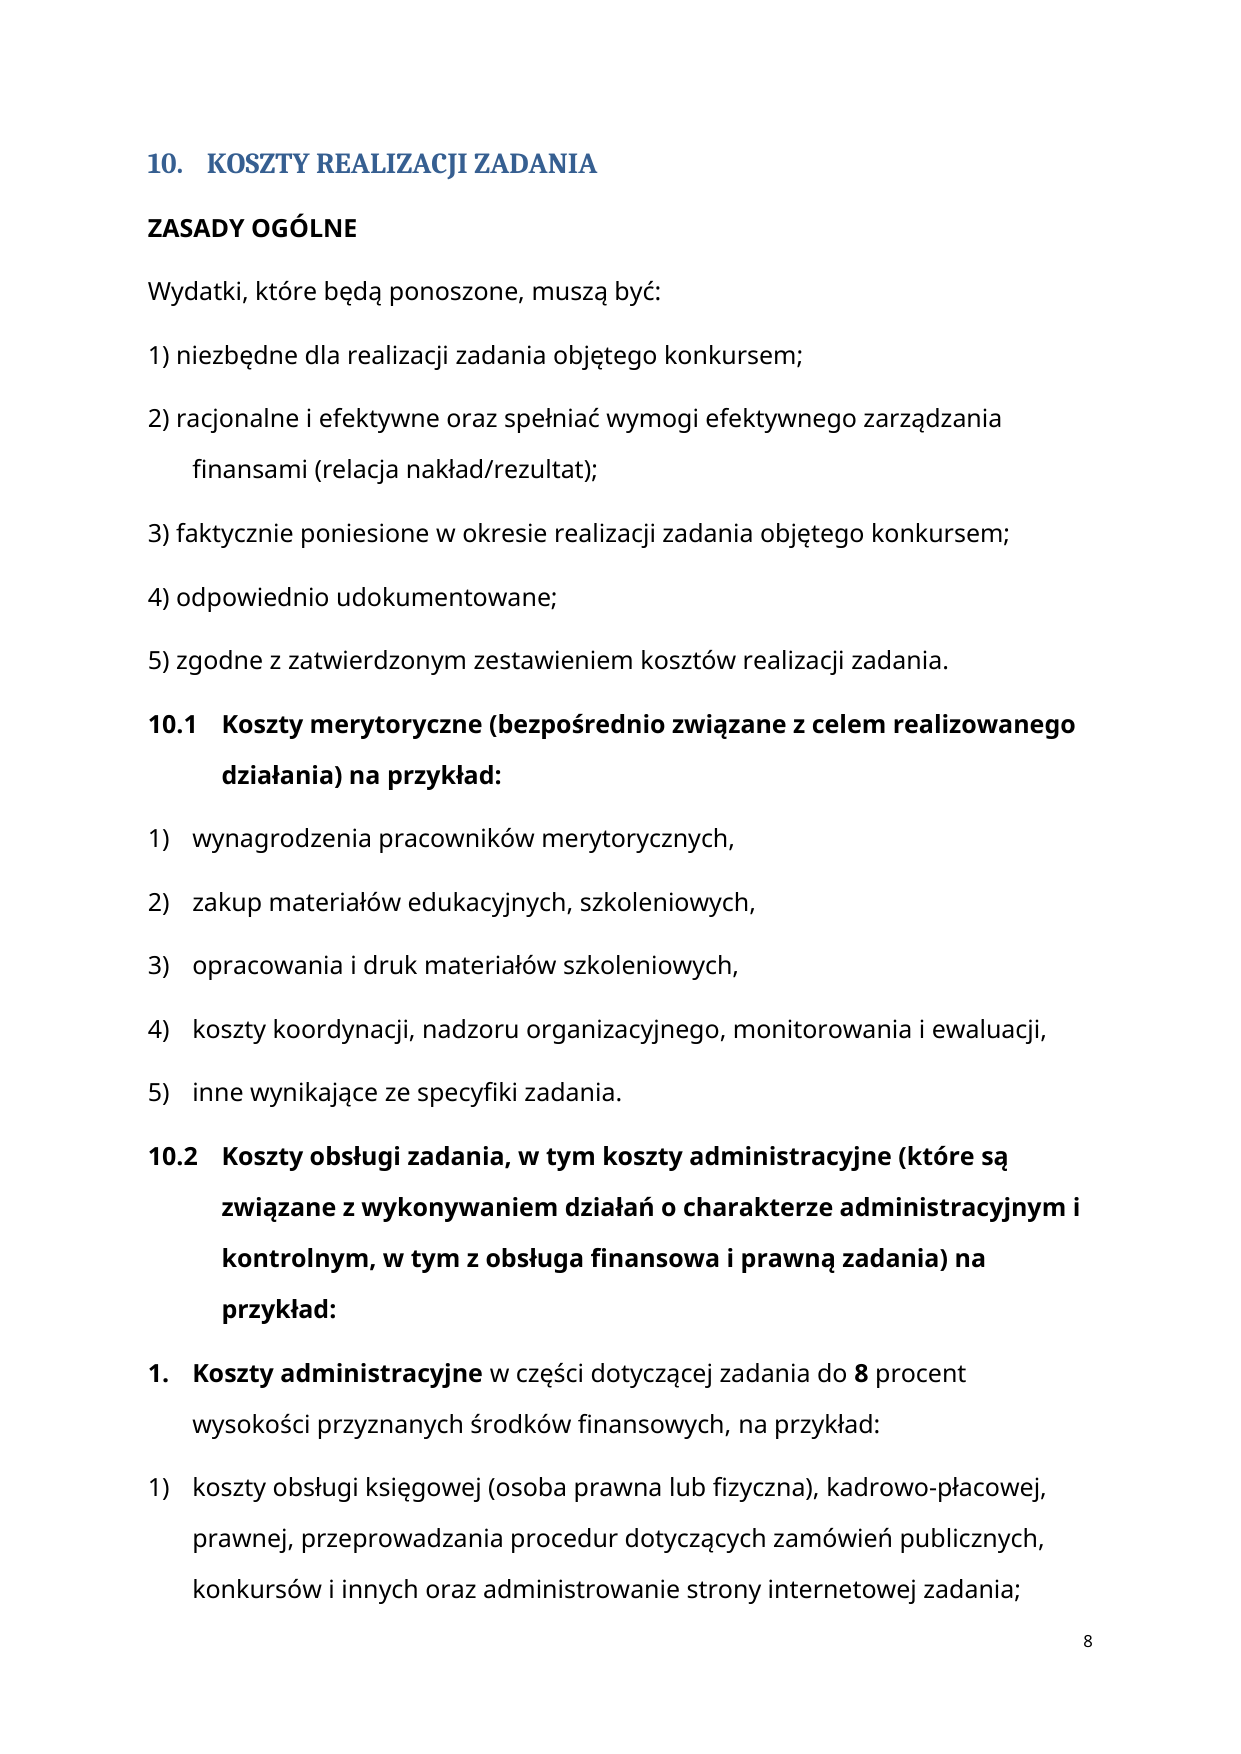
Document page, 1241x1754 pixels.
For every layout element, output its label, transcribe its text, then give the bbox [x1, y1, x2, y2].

list Wydatki, które będą ponoszone, muszą być: [148, 274, 1093, 308]
list koszty koordynacji, nadzoru organizacyjnego, monitorowania i ewaluacji, [148, 1011, 1081, 1046]
list 2) racjonalne i efektywne oraz spełniać wymogi efektywnego zarządzania finansami (relacja nakład/rezultat); [148, 401, 1093, 486]
list 3) faktycznie poniesione w okresie realizacji zadania objętego konkursem; [148, 516, 1093, 550]
list 1) niezbędne dla realizacji zadania objętego konkursem; [148, 337, 1093, 372]
list koszty obsługi księgowej (osoba prawna lub fizyczna), kadrowo-płacowej, prawnej, przeprowadzania procedur dotyczących zamówień publicznych, konkursów i innych oraz administrowanie strony internetowej zadania; [148, 1470, 1081, 1606]
list 5) zgodne z zatwierdzonym zestawieniem kosztów realizacji zadania. [148, 643, 1093, 677]
list Koszty obsługi zadania, w tym koszty administracyjne (które są związane z wykonywaniem działań o charakterze administracyjnym i kontrolnym, w tym z obsługa finansowa i prawną zadania) na przykład: [148, 1138, 1093, 1326]
list 4) odpowiednio udokumentowane; [148, 579, 1093, 613]
list wynagrodzenia pracowników merytorycznych, [148, 821, 1081, 855]
list Koszty administracyjne w części dotyczącej zadania do 8 procent wysokości przyznanych środków finansowych, na przykład: [148, 1355, 1081, 1440]
list zakup materiałów edukacyjnych, szkoleniowych, [148, 884, 1081, 918]
list opracowania i druk materiałów szkoleniowych, [148, 948, 1081, 982]
list inne wynikające ze specyfiki zadania. [148, 1075, 1081, 1109]
text ZASADY OGÓLNE [148, 210, 1093, 244]
subtitle KOSZTY REALIZACJI ZADANIA [148, 148, 1093, 181]
list Koszty merytoryczne (bezpośrednio związane z celem realizowanego działania) na przykład: [148, 706, 1093, 791]
